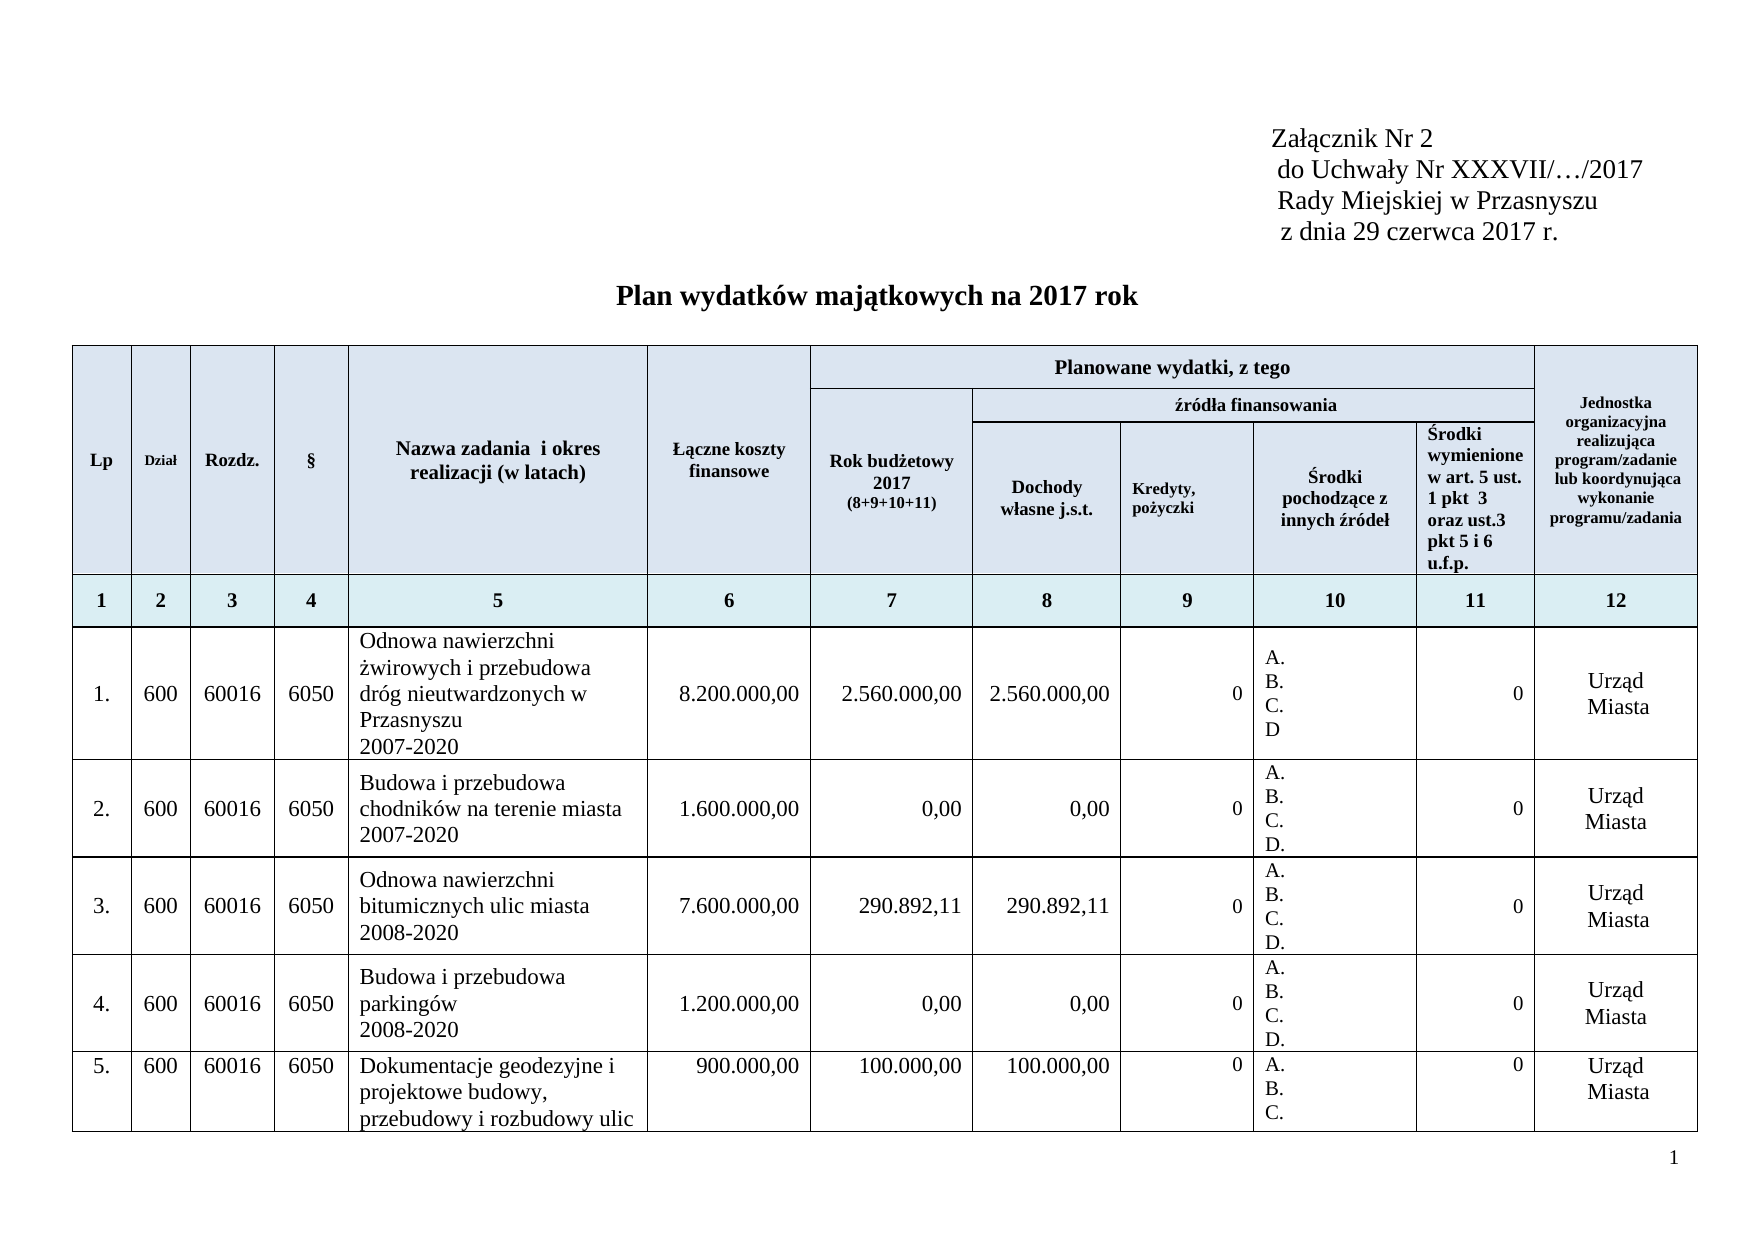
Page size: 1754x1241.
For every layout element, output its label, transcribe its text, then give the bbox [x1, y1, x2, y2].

table_cell 100.000,00 [973, 1052, 1120, 1131]
table_cell 0 [1417, 955, 1534, 1051]
table_cell 6050 [275, 858, 348, 954]
table_header Łączne koszty finansowe [648, 346, 810, 573]
table_cell 4 [275, 575, 348, 626]
table_cell Rok budżetowy 2017 (8+9+10+11) [811, 389, 972, 573]
table_cell 60016 [191, 955, 274, 1051]
table_cell Odnowa nawierzchni żwirowych i przebudowa dróg nieutwardzonych w Przasnyszu 2007-2020 [349, 628, 647, 759]
table_cell 900.000,00 [648, 1052, 810, 1131]
table_cell Środki wymienione w art. 5 ust. 1 pkt 3 oraz ust.3 pkt 5 i 6 u.f.p. [1417, 423, 1534, 573]
text Załącznik Nr 2 [75, 122, 1679, 153]
table_cell A. B. C. D [1254, 628, 1416, 759]
table_cell 6 [648, 575, 810, 626]
table_header Rozdz. [191, 346, 274, 573]
table_cell 290.892,11 [811, 858, 972, 954]
table_header Jednostka organizacyjna realizująca program/zadanie lub koordynująca wykonanie programu/zadania [1535, 346, 1697, 573]
table_cell Odnowa nawierzchni bitumicznych ulic miasta 2008-2020 [349, 858, 647, 954]
table_cell 6050 [275, 955, 348, 1051]
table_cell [349, 1052, 647, 1131]
table_cell 0 [1121, 760, 1253, 856]
table_header Dział [132, 346, 190, 573]
text z dnia 29 czerwca 2017 r. [666, 215, 1679, 247]
table_cell 3 [191, 575, 274, 626]
text Plan wydatków majątkowych na 2017 rok [75, 278, 1679, 311]
table_cell 0 [1417, 760, 1534, 856]
table_cell 0,00 [811, 955, 972, 1051]
table_cell 60016 [191, 1052, 274, 1131]
table_header Nazwa zadania i okres realizacji (w latach) [349, 346, 647, 573]
table_cell 2. [73, 760, 131, 856]
table_cell 290.892,11 [973, 858, 1120, 954]
table_cell 2 [132, 575, 190, 626]
table_header Lp [73, 346, 131, 573]
table_cell 600 [132, 858, 190, 954]
table_cell 0 [1121, 858, 1253, 954]
table_cell Kredyty, pożyczki [1121, 423, 1253, 573]
table_cell 0 [1417, 1052, 1534, 1131]
table_cell Urząd Miasta [1535, 628, 1697, 759]
table_cell źródła finansowania [973, 389, 1534, 421]
table_cell 6050 [275, 760, 348, 856]
table_cell A. B. C. D. [1254, 760, 1416, 856]
table_cell 6050 [275, 628, 348, 759]
table_cell Urząd Miasta [1535, 760, 1697, 856]
table_cell 100.000,00 [811, 1052, 972, 1131]
table_cell 60016 [191, 858, 274, 954]
table_cell 60016 [191, 628, 274, 759]
table_cell 0 [1417, 858, 1534, 954]
table_cell Urząd Miasta [1535, 955, 1697, 1051]
table_cell 6050 [275, 1052, 348, 1131]
table_cell 1. [73, 628, 131, 759]
table_cell 9 [1121, 575, 1253, 626]
table_cell 2.560.000,00 [973, 628, 1120, 759]
table_cell Dochody własne j.s.t. [973, 423, 1120, 573]
table_cell Budowa i przebudowa chodników na terenie miasta 2007-2020 [349, 760, 647, 856]
table_cell 4. [73, 955, 131, 1051]
table_cell 1.200.000,00 [648, 955, 810, 1051]
table_cell 3. [73, 858, 131, 954]
table_cell A. B. C. D. [1254, 955, 1416, 1051]
table_cell A. B. C. D. [1254, 1052, 1416, 1131]
table_cell 600 [132, 955, 190, 1051]
table_cell Budowa i przebudowa parkingów 2008-2020 [349, 955, 647, 1051]
table_cell 7 [811, 575, 972, 626]
table_cell 600 [132, 760, 190, 856]
table_cell 60016 [191, 760, 274, 856]
table_cell 5. [73, 1052, 131, 1131]
table_cell 600 [132, 1052, 190, 1131]
table_cell 0 [1417, 628, 1534, 759]
table_cell Urząd Miasta [1535, 858, 1697, 954]
table_header Planowane wydatki, z tego [811, 346, 1534, 388]
table_cell 10 [1254, 575, 1416, 626]
table_cell 12 [1535, 575, 1697, 626]
table_cell A. B. C. D. [1254, 858, 1416, 954]
table_cell 0 [1121, 1052, 1253, 1131]
table_cell 5 [349, 575, 647, 626]
table_cell 8 [973, 575, 1120, 626]
table_cell Urząd Miasta [1535, 1052, 1697, 1131]
table_cell 0,00 [811, 760, 972, 856]
table_cell 0 [1121, 955, 1253, 1051]
table_cell 11 [1417, 575, 1534, 626]
table_cell 600 [132, 628, 190, 759]
table_cell Środki pochodzące z innych źródeł [1254, 423, 1416, 573]
table_cell 8.200.000,00 [648, 628, 810, 759]
table_cell 0,00 [973, 955, 1120, 1051]
table_cell 0,00 [973, 760, 1120, 856]
text Rady Miejskiej w Przasnyszu [666, 184, 1679, 215]
table_header § [275, 346, 348, 573]
text do Uchwały Nr XXXVII/…/2017 [75, 153, 1679, 184]
table_cell 7.600.000,00 [648, 858, 810, 954]
table_cell 1.600.000,00 [648, 760, 810, 856]
table_cell 1 [73, 575, 131, 626]
table_cell 0 [1121, 628, 1253, 759]
table_cell 2.560.000,00 [811, 628, 972, 759]
